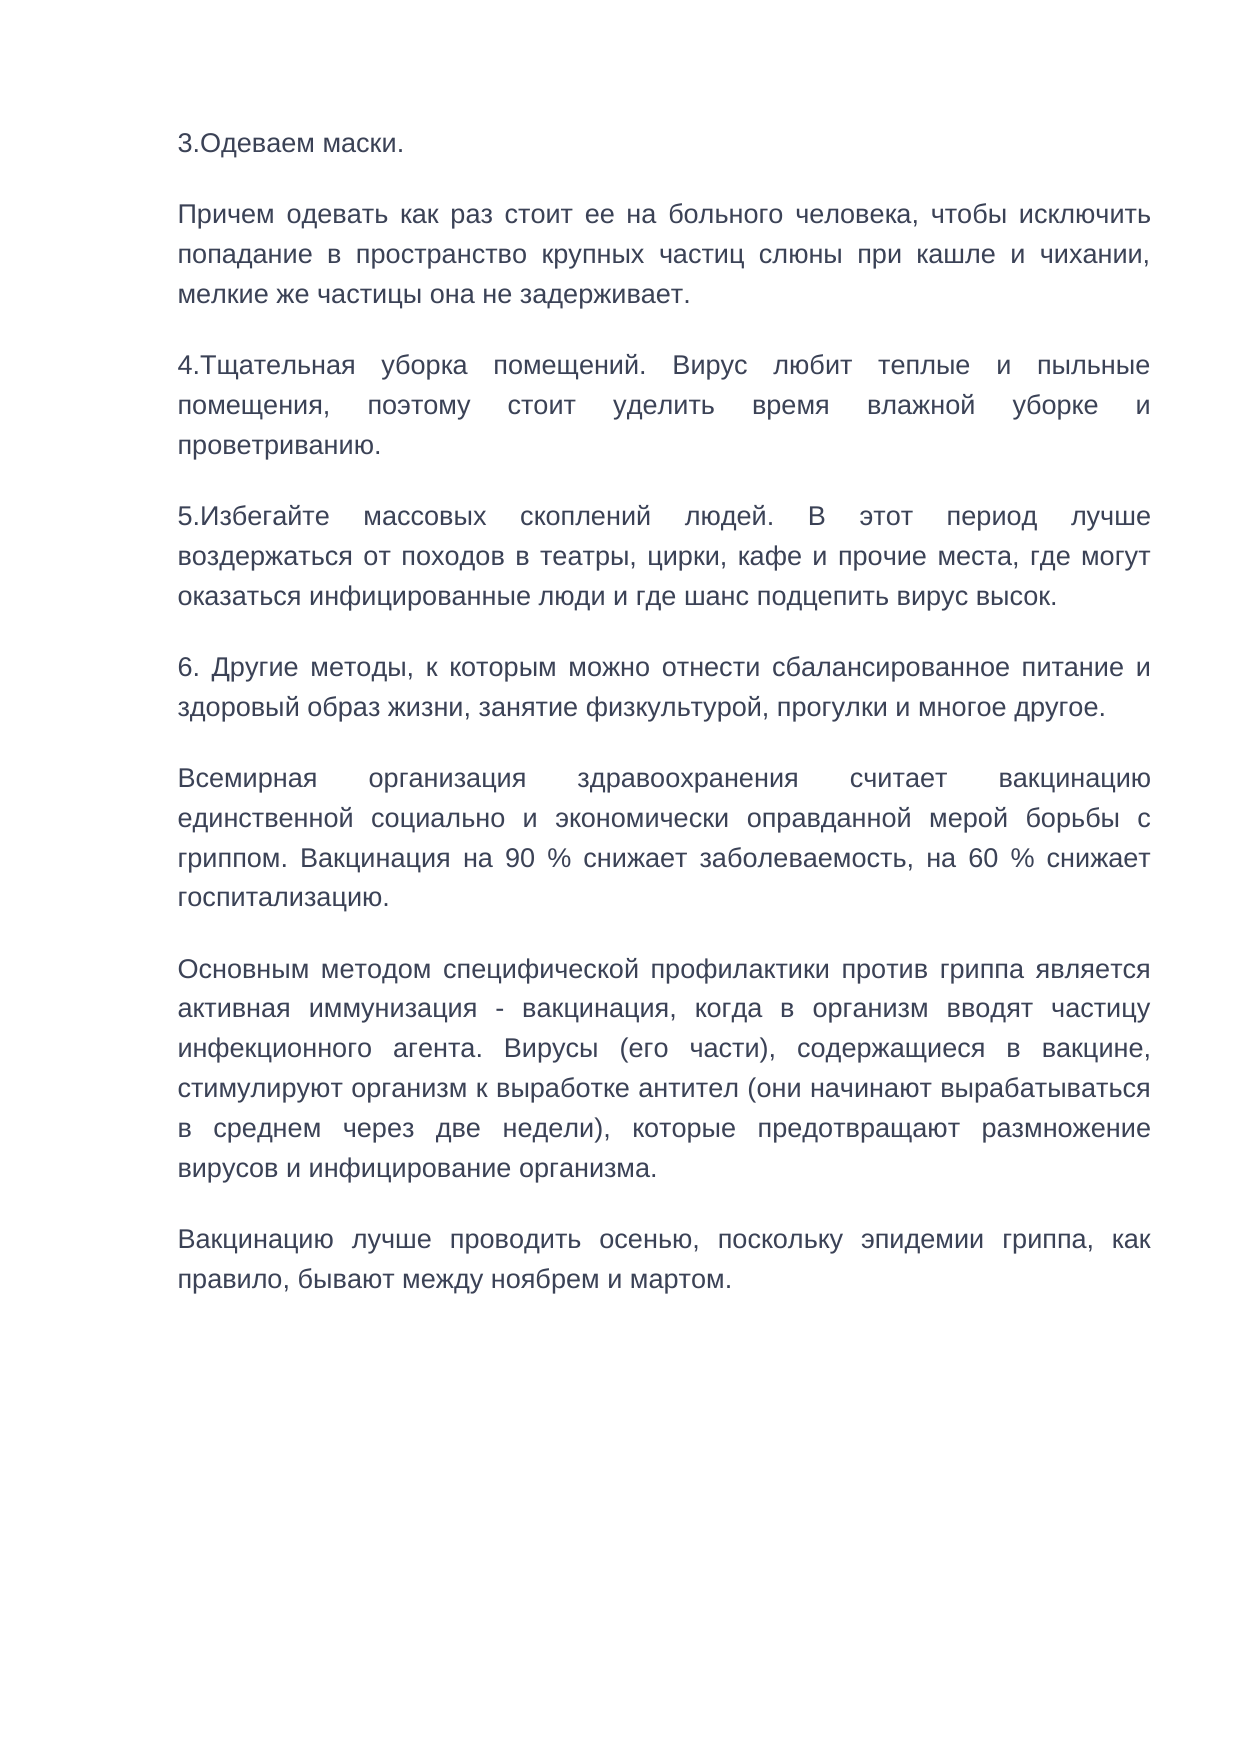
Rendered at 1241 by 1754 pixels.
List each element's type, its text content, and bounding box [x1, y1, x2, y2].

text Всемирная организация здравоохранения считает вакцинацию единственной социально и экономически оправданной мерой борьбы с гриппом. Вакцинация на 90 % снижает заболеваемость, на 60 % снижает госпитализацию. [177, 753, 1152, 913]
text 5.Избегайте массовых скоплений людей. В этот период лучше воздержаться от походов в театры, цирки, кафе и прочие места, где могут оказаться инфицированные люди и где шанс подцепить вирус высок. [177, 491, 1152, 611]
text Вакцинацию лучше проводить осенью, поскольку эпидемии гриппа, как правило, бывают между ноябрем и мартом. [177, 1214, 1152, 1294]
text 6. Другие методы, к которым можно отнести сбалансированное питание и здоровый образ жизни, занятие физкультурой, прогулки и многое другое. [177, 642, 1152, 722]
text 3.Одеваем маски. [177, 118, 1152, 158]
text Причем одевать как раз стоит ее на больного человека, чтобы исключить попадание в пространство крупных частиц слюны при кашле и чихании, мелкие же частицы она не задерживает. [177, 189, 1152, 309]
text 4.Тщательная уборка помещений. Вирус любит теплые и пыльные помещения, поэтому стоит уделить время влажной уборке и проветриванию. [177, 340, 1152, 460]
text Основным методом специфической профилактики против гриппа является активная иммунизация - вакцинация, когда в организм вводят частицу инфекционного агента. Вирусы (его части), содержащиеся в вакцине, стимулируют организм к выработке антител (они начинают вырабатываться в среднем через две недели), которые предотвращают размножение вирусов и инфицирование организма. [177, 944, 1152, 1183]
